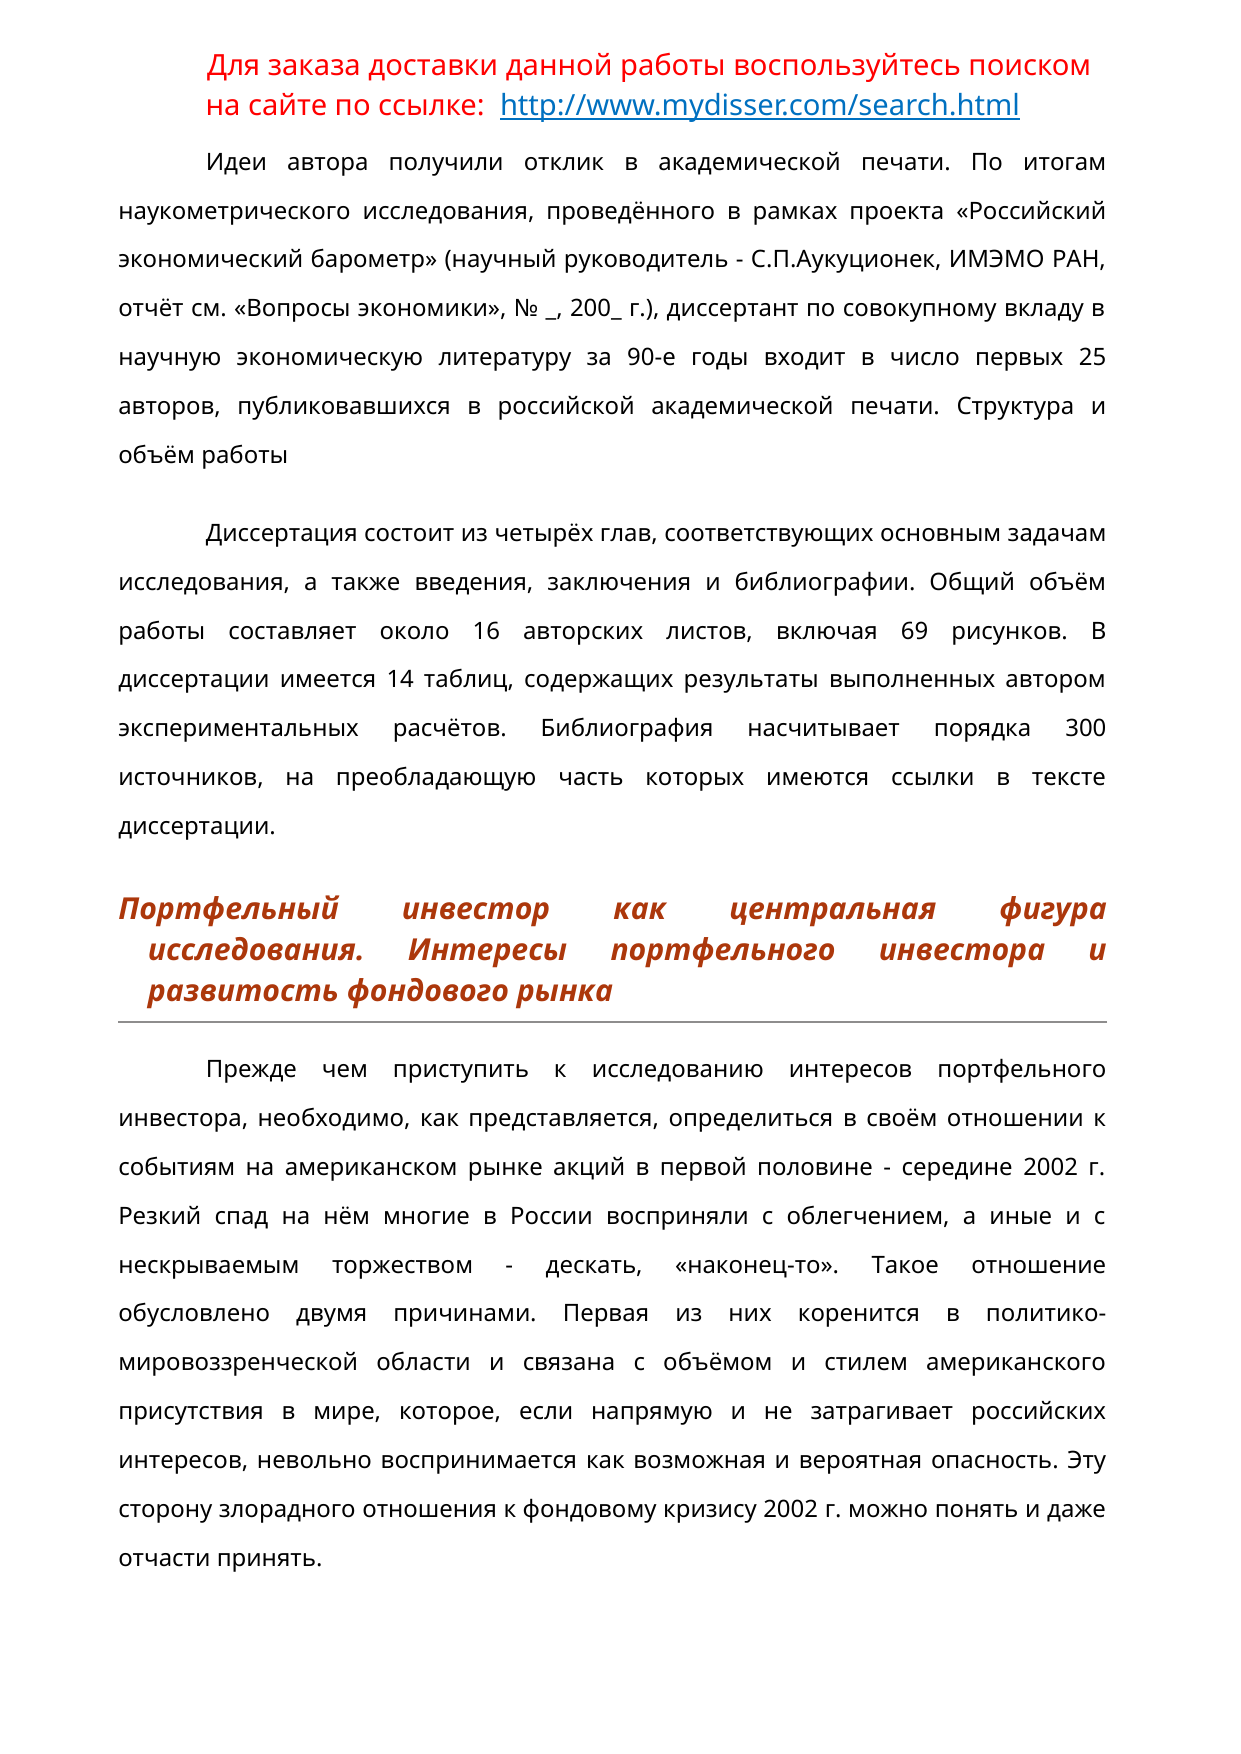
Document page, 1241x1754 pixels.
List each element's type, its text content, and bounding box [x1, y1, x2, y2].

text Диссертация состоит из четырёх глав, соответствующих основным задачам исследования, а также введения, заключения и библиографии. Общий объём работы составляет около 16 авторских листов, включая 69 рисунков. В диссертации имеется 14 таблиц, содержащих результаты выполненных автором экспериментальных расчётов. Библиография насчитывает порядка 300 источников, на преобладающую часть которых имеются ссылки в тексте диссертации. [118, 516, 1107, 841]
text Прежде чем приступить к исследованию интересов портфельного инвестора, необходимо, как представляется, определиться в своём отношении к событиям на американском рынке акций в первой половине - середине 2002 г. Резкий спад на нём многие в России восприняли с облегчением, а иные и с нескрываемым торжеством - дескать, «наконец-то». Такое отношение обусловлено двумя причинами. Первая из них коренится в политико-мировоззренческой области и связана с объёмом и стилем американского присутствия в мире, которое, если напрямую и не затрагивает российских интересов, невольно воспринимается как возможная и вероятная опасность. Эту сторону злорадного отношения к фондовому кризису 2002 г. можно понять и даже отчасти принять. [118, 1052, 1107, 1573]
text Идеи автора получили отклик в академической печати. По итогам наукометрического исследования, проведённого в рамках проекта «Российский экономический барометр» (научный руководитель - С.П.Аукуционек, ИМЭМО РАН, отчёт см. «Вопросы экономики», № _, 200_ г.), диссертант по совокупному вкладу в научную экономическую литературу за 90-е годы входит в число первых 25 авторов, публиковавшихся в российской академической печати. Структура и объём работы [118, 144, 1107, 470]
subtitle Портфельный инвестор как центральная фигура исследования. Интересы портфельного инвестора и развитость фондового рынка [118, 887, 1107, 1021]
